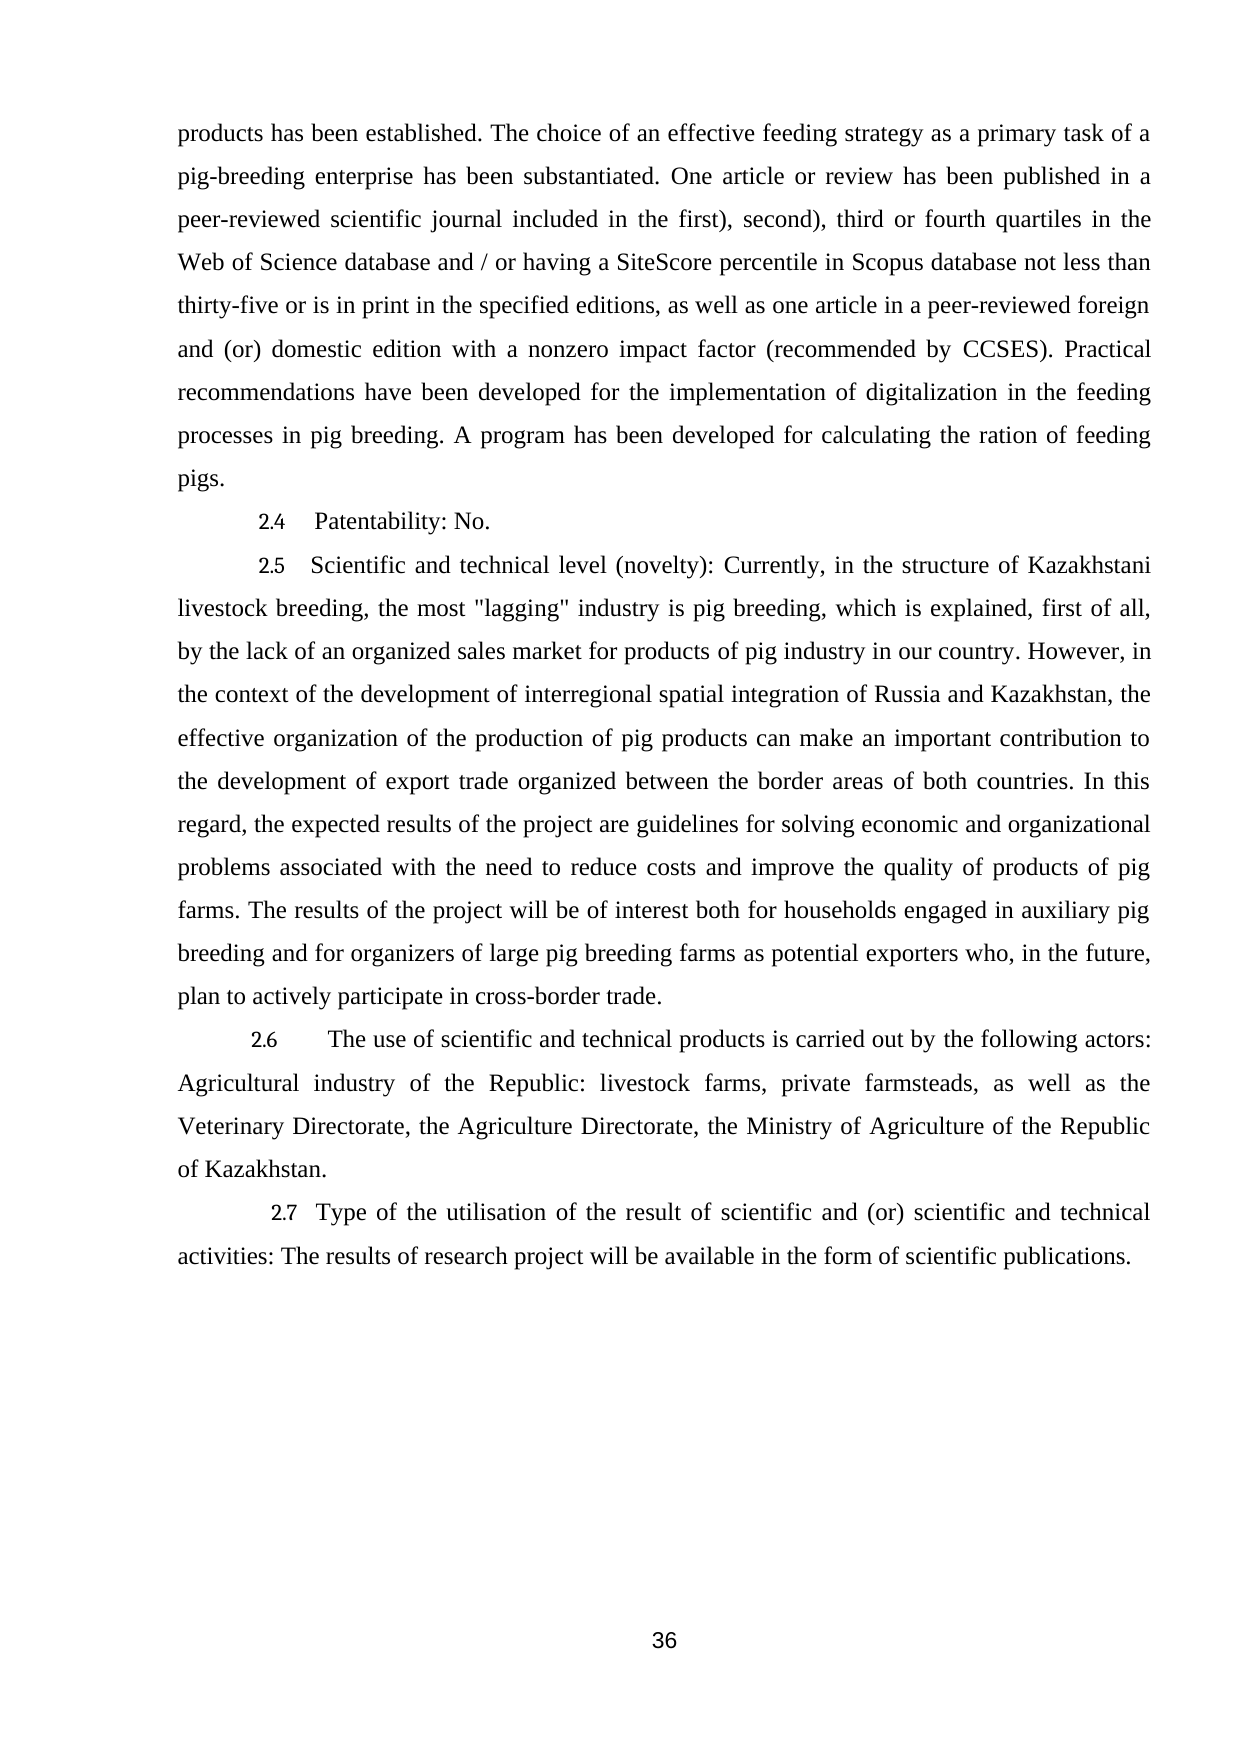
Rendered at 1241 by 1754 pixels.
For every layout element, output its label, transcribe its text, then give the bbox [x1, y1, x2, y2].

list Patentability: No. [177, 506, 1152, 535]
list Scientific and technical level (novelty): Currently, in the structure of Kazakhstani livestock breeding, the most "lagging" industry is pig breeding, which is explained, first of all, by the lack of an organized sales market for products of pig industry in our country. However, in the context of the development of interregional spatial integration of Russia and Kazakhstan, the effective organization of the production of pig products can make an important contribution to the development of export trade organized between the border areas of both countries. In this regard, the expected results of the project are guidelines for solving economic and organizational problems associated with the need to reduce costs and improve the quality of products of pig farms. The results of the project will be of interest both for households engaged in auxiliary pig breeding and for organizers of large pig breeding farms as potential exporters who, in the future, plan to actively participate in cross-border trade. [177, 550, 1152, 1010]
list The use of scientific and technical products is carried out by the following actors: Agricultural industry of the Republic: livestock farms, private farmsteads, as well as the Veterinary Directorate, the Agriculture Directorate, the Ministry of Agriculture of the Republic of Kazakhstan. [177, 1024, 1152, 1183]
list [177, 118, 1152, 492]
list Type of the utilisation of the result of scientific and (or) scientific and technical activities: The results of research project will be available in the form of scientific publications. [177, 1197, 1152, 1269]
